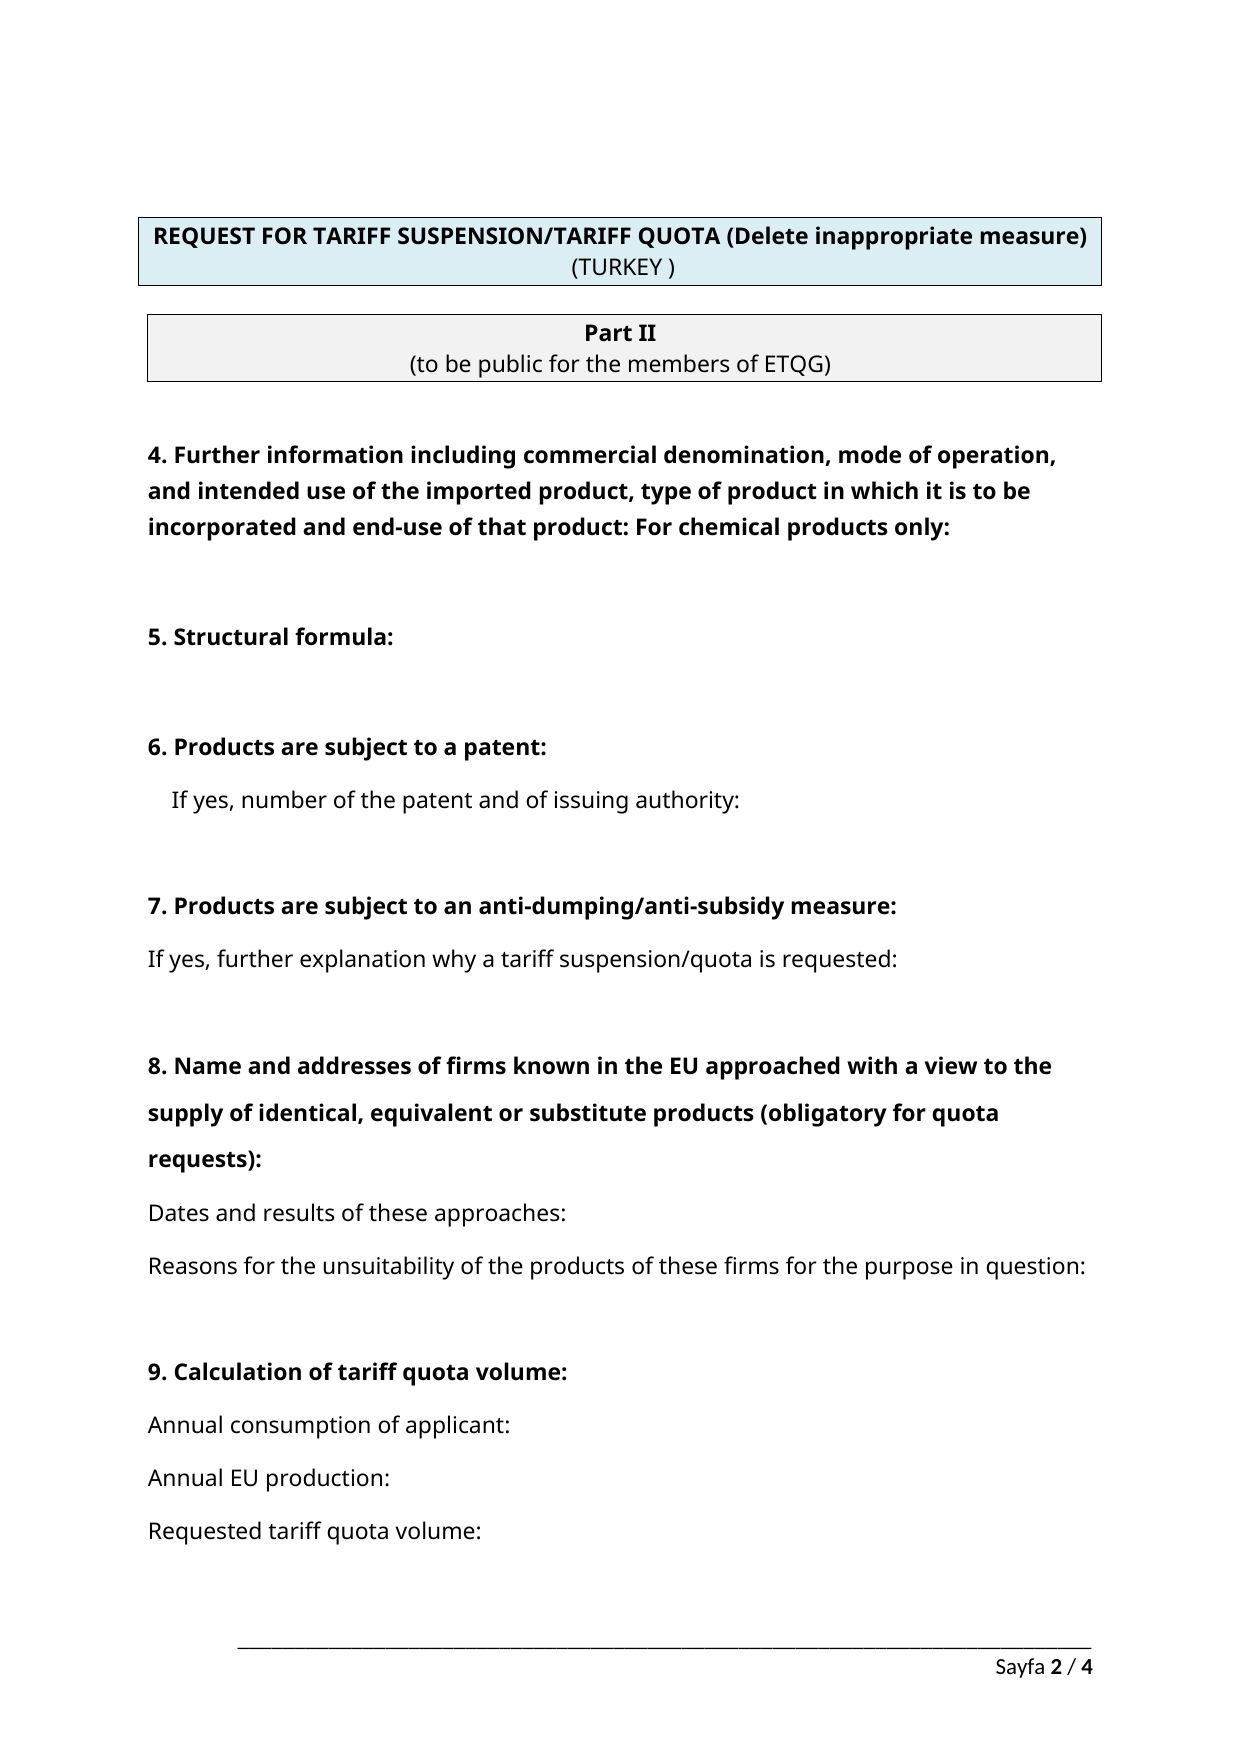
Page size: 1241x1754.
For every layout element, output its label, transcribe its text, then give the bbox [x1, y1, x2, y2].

text Reasons for the unsuitability of the products of these firms for the purpose in question: [148, 1250, 1093, 1281]
text 6. Products are subject to a patent: [148, 731, 1093, 762]
text (TURKEY ) [139, 248, 1101, 285]
text 9. Calculation of tariff quota volume: [148, 1356, 1093, 1387]
text Dates and results of these approaches: [148, 1197, 1093, 1228]
text Annual EU production: [148, 1462, 1093, 1493]
text Part II [148, 315, 1101, 345]
text (to be public for the members of ETQG) [148, 345, 1101, 381]
text If yes, further explanation why a tariff suspension/quota is requested: [148, 943, 1093, 975]
text 4. Further information including commercial denomination, mode of operation, and intended use of the imported product, type of product in which it is to be incorporated and end-use of that product: For chemical products only: [148, 439, 1093, 542]
text Requested tariff quota volume: [148, 1515, 1093, 1547]
text 7. Products are subject to an anti-dumping/anti-subsidy measure: [148, 890, 1093, 922]
text 8. Name and addresses of firms known in the EU approached with a view to the supply of identical, equivalent or substitute products (obligatory for quota requests): [148, 1050, 1093, 1175]
text REQUEST FOR TARIFF SUSPENSION/TARIFF QUOTA (Delete inappropriate measure) [139, 218, 1101, 248]
text Annual consumption of applicant: [148, 1409, 1093, 1440]
text If yes, number of the patent and of issuing authority: [148, 784, 1093, 815]
text 5. Structural formula: [148, 621, 1093, 652]
